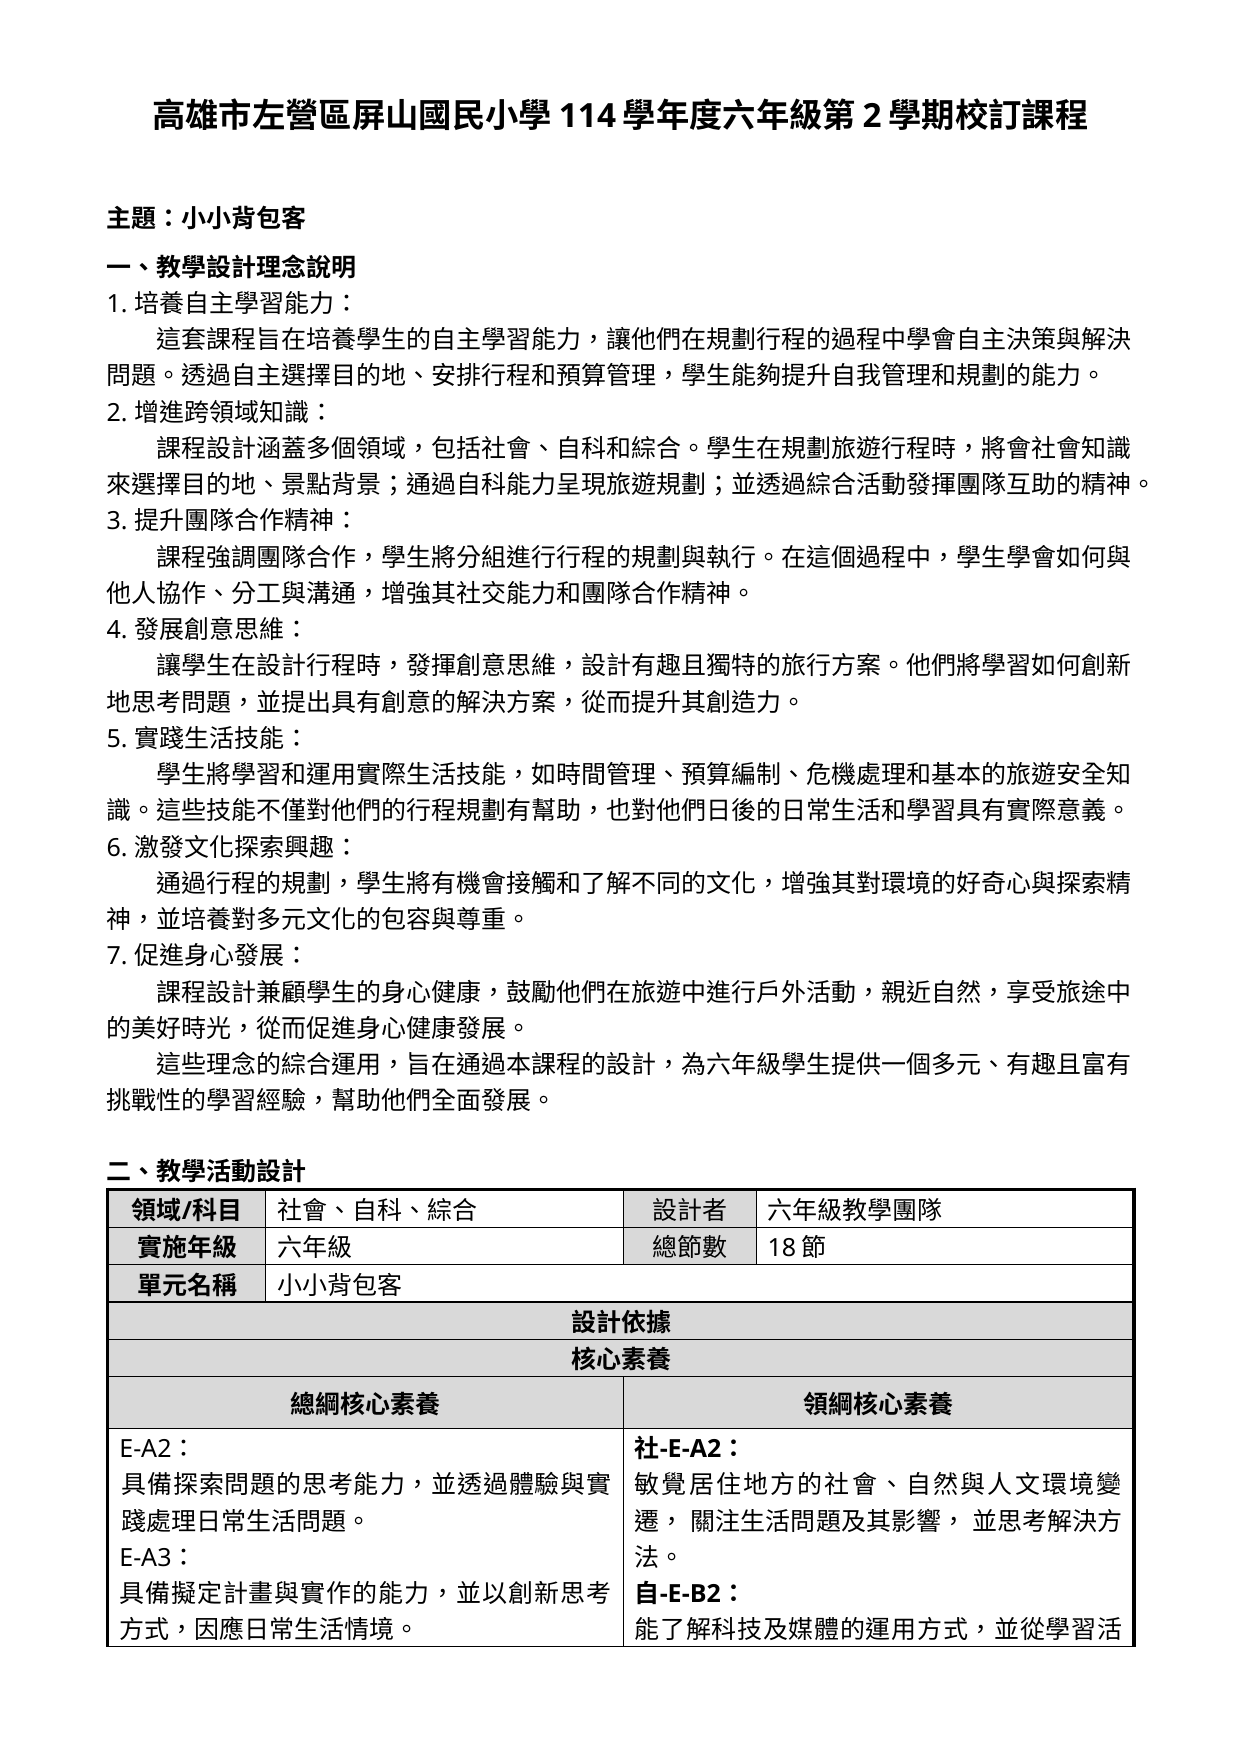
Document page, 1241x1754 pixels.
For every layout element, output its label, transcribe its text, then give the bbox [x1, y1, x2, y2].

text 課程設計兼顧學生的身心健康，鼓勵他們在旅遊中進行戶外活動，親近自然，享受旅途中的美好時光，從而促進身心健康發展。 [106, 972, 1134, 1044]
table_cell 領綱核心素養 [624, 1377, 1132, 1428]
text 5. 實踐生活技能： [106, 718, 1134, 754]
text 這套課程旨在培養學生的自主學習能力，讓他們在規劃行程的過程中學會自主決策與解決問題。透過自主選擇目的地、安排行程和預算管理，學生能夠提升自我管理和規劃的能力。 [106, 319, 1134, 392]
table_cell 六年級 [266, 1228, 623, 1264]
text 讓學生在設計行程時，發揮創意思維，設計有趣且獨特的旅行方案。他們將學習如何創新地思考問題，並提出具有創意的解決方案，從而提升其創造力。 [106, 646, 1134, 718]
table_header 六年級教學團隊 [757, 1191, 1132, 1227]
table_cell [109, 1429, 623, 1646]
table_header 社會、自科、綜合 [266, 1191, 623, 1227]
text 4. 發展創意思維： [106, 609, 1134, 646]
text 1. 培養自主學習能力： [106, 283, 1134, 319]
table_cell 核心素養 [109, 1340, 1132, 1376]
table_cell 18節 [757, 1228, 1132, 1264]
table_cell 實施年級 [109, 1228, 265, 1264]
text 這些理念的綜合運用，旨在通過本課程的設計，為六年級學生提供一個多元、有趣且富有挑戰性的學習經驗，幫助他們全面發展。 [106, 1044, 1134, 1117]
text 3. 提升團隊合作精神： [106, 501, 1134, 537]
table_cell 單元名稱 [109, 1265, 265, 1301]
table_cell 總綱核心素養 [109, 1377, 623, 1428]
text 二、教學活動設計 [106, 1151, 1134, 1187]
table_header 設計者 [624, 1191, 756, 1227]
text 課程設計涵蓋多個領域，包括社會、自科和綜合。學生在規劃旅遊行程時，將會社會知識來選擇目的地、景點背景；通過自科能力呈現旅遊規劃；並透過綜合活動發揮團隊互助的精神。 [106, 428, 1134, 501]
table_cell 小小背包客 [266, 1265, 1132, 1301]
table_cell 總節數 [624, 1228, 756, 1264]
text 學生將學習和運用實際生活技能，如時間管理、預算編制、危機處理和基本的旅遊安全知識。這些技能不僅對他們的行程規劃有幫助，也對他們日後的日常生活和學習具有實際意義。 [106, 754, 1134, 827]
table_cell 設計依據 [109, 1303, 1132, 1339]
text 一、教學設計理念說明 [106, 247, 1134, 283]
text 7. 促進身心發展： [106, 936, 1134, 972]
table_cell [624, 1429, 1132, 1646]
text 高雄市左營區屏山國民小學114學年度六年級第2學期校訂課程 [106, 89, 1134, 137]
text 通過行程的規劃，學生將有機會接觸和了解不同的文化，增強其對環境的好奇心與探索精神，並培養對多元文化的包容與尊重。 [106, 863, 1134, 936]
table_header 領域/科目 [109, 1191, 265, 1227]
text 主題：小小背包客 [106, 198, 1134, 234]
text 2. 增進跨領域知識： [106, 392, 1134, 428]
text 6. 激發文化探索興趣： [106, 827, 1134, 863]
text 課程強調團隊合作，學生將分組進行行程的規劃與執行。在這個過程中，學生學會如何與他人協作、分工與溝通，增強其社交能力和團隊合作精神。 [106, 537, 1134, 609]
